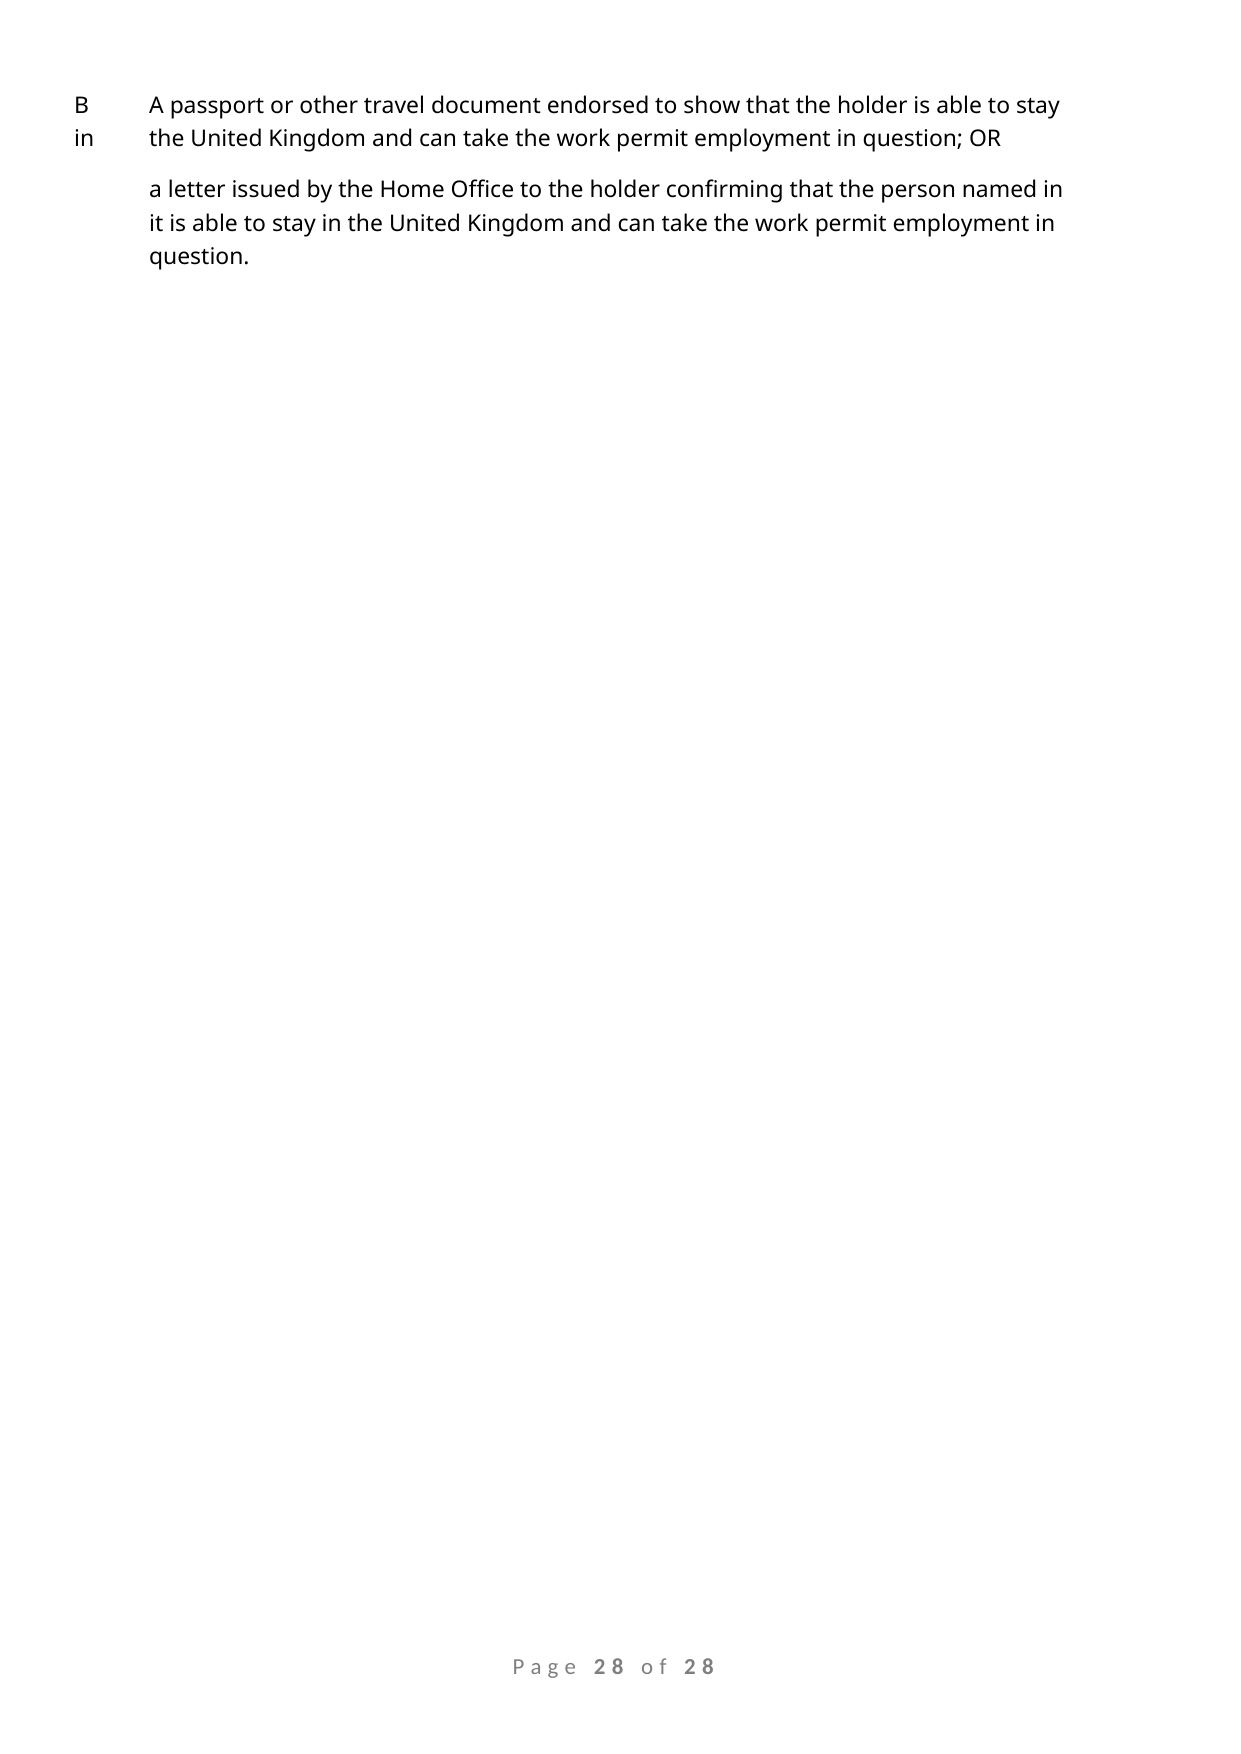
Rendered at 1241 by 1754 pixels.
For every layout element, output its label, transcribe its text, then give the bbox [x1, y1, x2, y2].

text B A passport or other travel document endorsed to show that the holder is able to stay in the United Kingdom and can take the work permit employment in question; OR [74, 89, 1073, 154]
text a letter issued by the Home Office to the holder confirming that the person named in it is able to stay in the United Kingdom and can take the work permit employment in question. [149, 173, 1073, 272]
